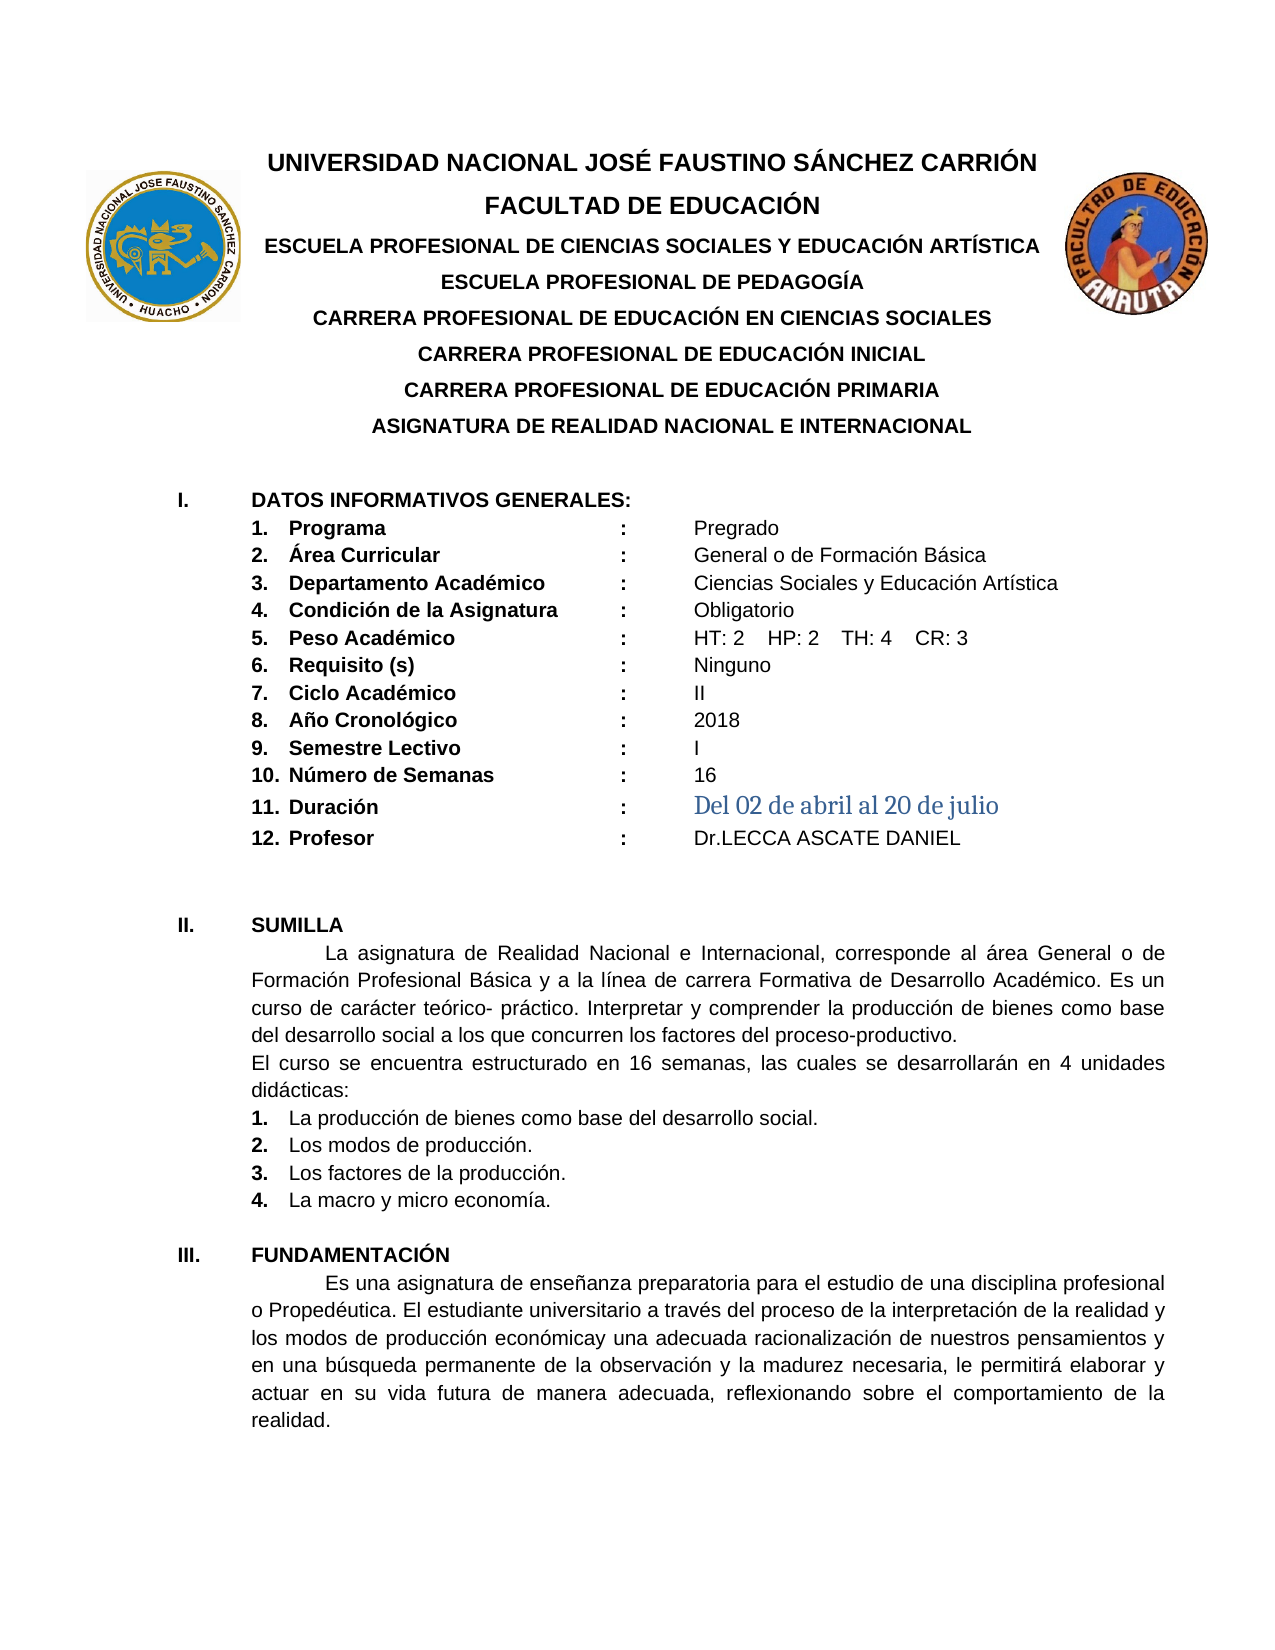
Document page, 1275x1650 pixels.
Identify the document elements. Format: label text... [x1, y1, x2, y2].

text CARRERA PROFESIONAL DE EDUCACIÓN INICIAL [177, 342, 1166, 366]
list Requisito (s) : Ninguno [251, 653, 1166, 677]
list Departamento Académico : Ciencias Sociales y Educación Artística [251, 570, 1166, 594]
text ESCUELA PROFESIONAL DE PEDAGOGÍA [241, 270, 1062, 294]
list Condición de la Asignatura : Obligatorio [251, 598, 1166, 622]
text ASIGNATURA DE REALIDAD NACIONAL E INTERNACIONAL [177, 414, 1166, 438]
list Ciclo Académico : II [251, 680, 1166, 704]
picture [84, 170, 241, 321]
list Área Curricular : General o de Formación Básica [251, 543, 1166, 567]
list Año Cronológico : 2018 [251, 708, 1166, 732]
list La macro y micro economía. [251, 1188, 1166, 1212]
text III. FUNDAMENTACIÓN [177, 1243, 1166, 1267]
text UNIVERSIDAD NACIONAL JOSÉ FAUSTINO SÁNCHEZ CARRIÓN [177, 148, 1166, 176]
picture [1062, 170, 1210, 314]
list Semestre Lectivo : I [251, 735, 1166, 759]
text FACULTAD DE EDUCACIÓN [241, 191, 1062, 219]
list Número de Semanas : 16 [251, 763, 1166, 787]
list Programa : Pregrado [251, 515, 1166, 539]
list Los modos de producción. [251, 1133, 1166, 1157]
text La asignatura de Realidad Nacional e Internacional, corresponde al área General o de Formación Profesional Básica y a la línea de carrera Formativa de Desarrollo Académico. Es un curso de carácter teórico- práctico. Interpretar y comprender la producción de bienes como base del desarrollo social a los que concurren los factores del proceso-productivo. [251, 941, 1166, 1047]
text I. DATOS INFORMATIVOS GENERALES: [177, 488, 1166, 512]
list Los factores de la producción. [251, 1161, 1166, 1185]
text CARRERA PROFESIONAL DE EDUCACIÓN EN CIENCIAS SOCIALES [177, 306, 1166, 330]
list Profesor : Dr.LECCA ASCATE DANIEL [251, 826, 1166, 850]
text Es una asignatura de enseñanza preparatoria para el estudio de una disciplina profesional o Propedéutica. El estudiante universitario a través del proceso de la interpretación de la realidad y los modos de producción económicay una adecuada racionalización de nuestros pensamientos y en una búsqueda permanente de la observación y la madurez necesaria, le permitirá elaborar y actuar en su vida futura de manera adecuada, reflexionando sobre el comportamiento de la realidad. [251, 1271, 1166, 1432]
list Duración : Del 02 de abril al 20 de julio [251, 790, 1166, 822]
text ESCUELA PROFESIONAL DE CIENCIAS SOCIALES Y EDUCACIÓN ARTÍSTICA [241, 234, 1062, 258]
text II. SUMILLA [177, 913, 1166, 937]
list Peso Académico : HT: 2 HP: 2 TH: 4 CR: 3 [251, 625, 1166, 649]
text El curso se encuentra estructurado en 16 semanas, las cuales se desarrollarán en 4 unidades didácticas: [251, 1051, 1166, 1102]
text CARRERA PROFESIONAL DE EDUCACIÓN PRIMARIA [177, 378, 1166, 402]
list La producción de bienes como base del desarrollo social. [251, 1106, 1166, 1130]
